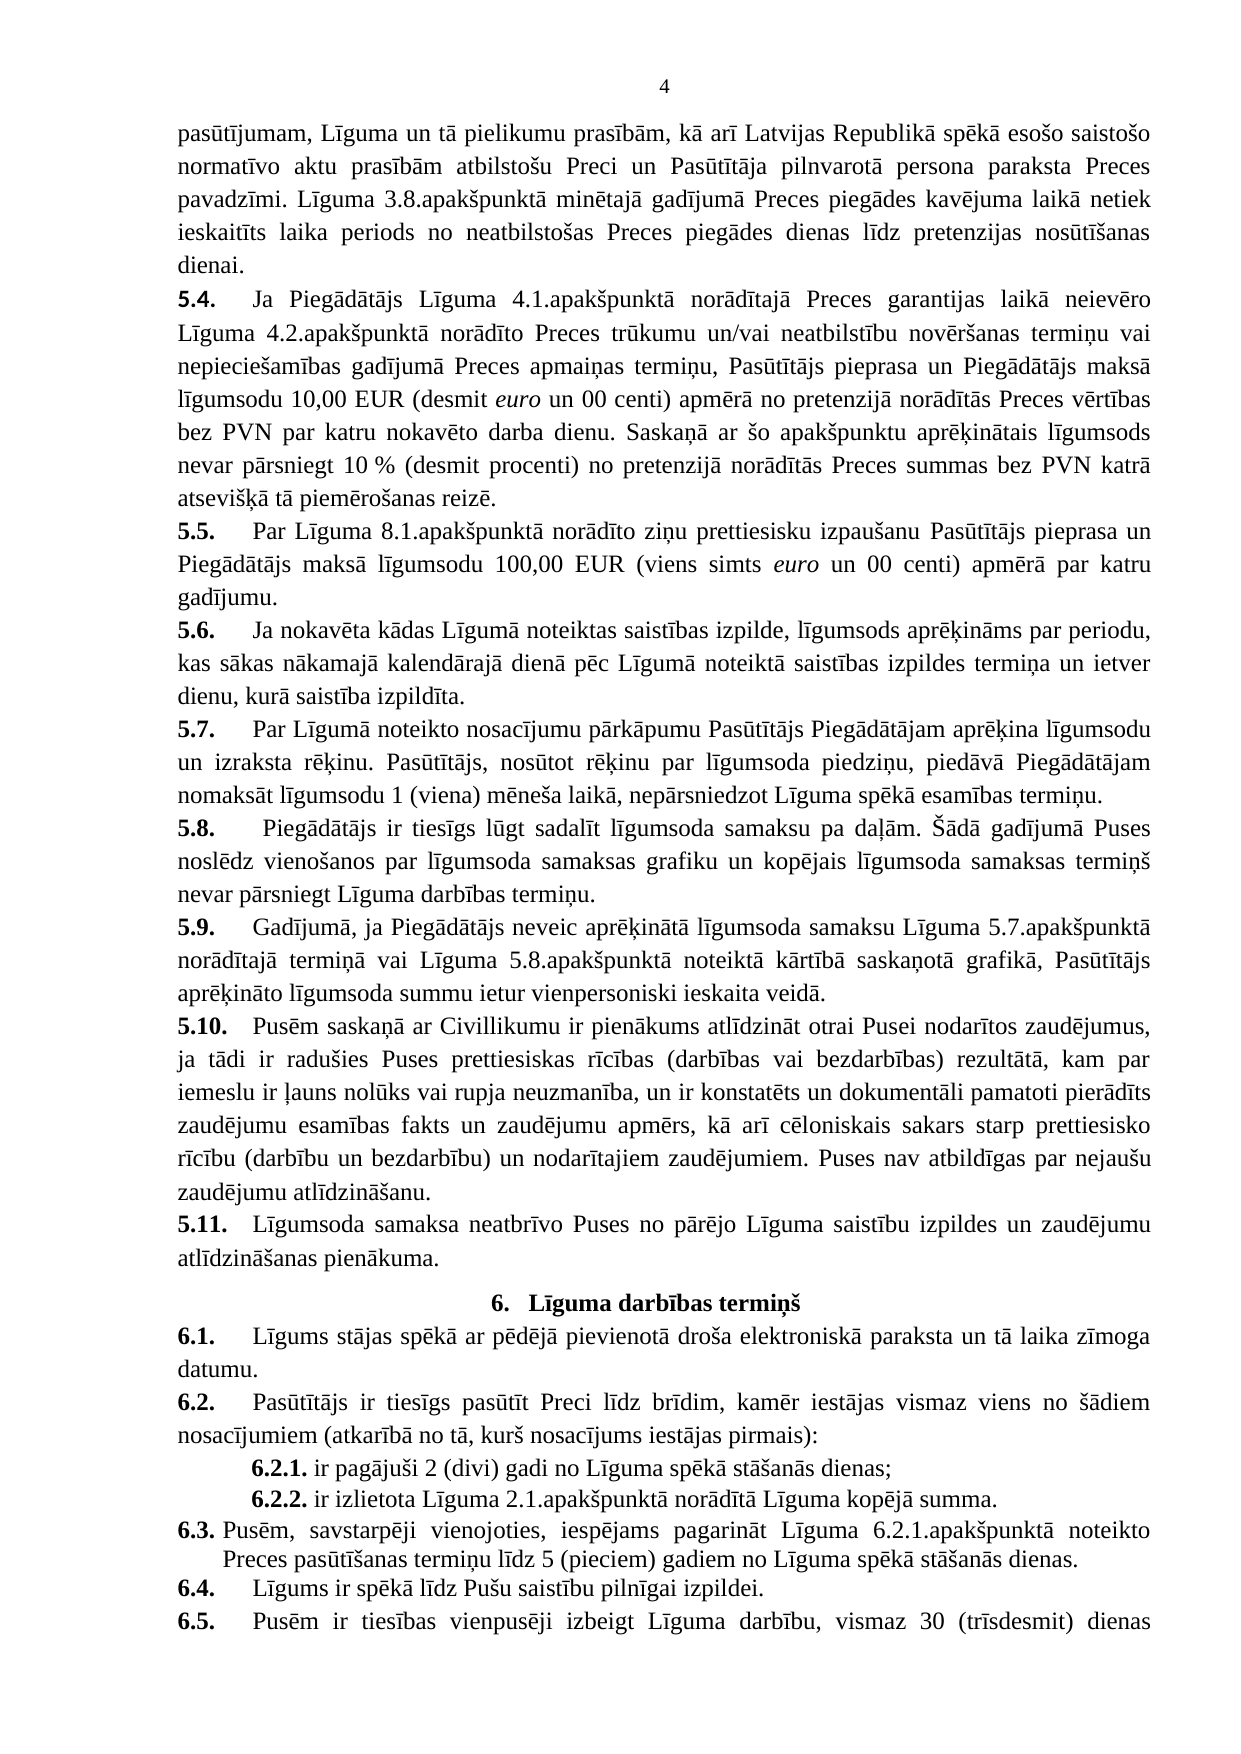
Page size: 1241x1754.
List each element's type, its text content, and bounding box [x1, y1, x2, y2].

list Ja Piegādātājs Līguma 4.1.apakšpunktā norādītajā Preces garantijas laikā neievēro Līguma 4.2.apakšpunktā norādīto Preces trūkumu un/vai neatbilstību novēršanas termiņu vai nepieciešamības gadījumā Preces apmaiņas termiņu, Pasūtītājs pieprasa un Piegādātājs maksā līgumsodu 10,00 EUR (desmit euro un 00 centi) apmērā no pretenzijā norādītās Preces vērtības bez PVN par katru nokavēto darba dienu. Saskaņā ar šo apakšpunktu aprēķinātais līgumsods nevar pārsniegt 10 % (desmit procenti) no pretenzijā norādītās Preces summas bez PVN katrā atsevišķā tā piemērošanas reizē. [177, 283, 1152, 512]
text 6.2.1. ir pagājuši 2 (divi) gadi no Līguma spēkā stāšanās dienas; [251, 1453, 1152, 1482]
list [177, 1606, 1152, 1634]
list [177, 118, 1152, 279]
list Par Līgumā noteikto nosacījumu pārkāpumu Pasūtītājs Piegādātājam aprēķina līgumsodu un izraksta rēķinu. Pasūtītājs, nosūtot rēķinu par līgumsoda piedziņu, piedāvā Piegādātājam nomaksāt līgumsodu 1 (viena) mēneša laikā, nepārsniedzot Līguma spēkā esamības termiņu. [177, 714, 1152, 809]
list Pasūtītājs ir tiesīgs pasūtīt Preci līdz brīdim, kamēr iestājas vismaz viens no šādiem nosacījumiem (atkarībā no tā, kurš nosacījums iestājas pirmais): [177, 1387, 1152, 1449]
list Piegādātājs ir tiesīgs lūgt sadalīt līgumsoda samaksu pa daļām. Šādā gadījumā Puses noslēdz vienošanos par līgumsoda samaksas grafiku un kopējais līgumsoda samaksas termiņš nevar pārsniegt Līguma darbības termiņu. [177, 813, 1152, 908]
list Gadījumā, ja Piegādātājs neveic aprēķinātā līgumsoda samaksu Līguma 5.7.apakšpunktā norādītajā termiņā vai Līguma 5.8.apakšpunktā noteiktā kārtībā saskaņotā grafikā, Pasūtītājs aprēķināto līgumsoda summu ietur vienpersoniski ieskaita veidā. [177, 912, 1152, 1007]
list Līgums stājas spēkā ar pēdējā pievienotā droša elektroniskā paraksta un tā laika zīmoga datumu. [177, 1321, 1152, 1383]
list Līgumsoda samaksa neatbrīvo Puses no pārējo Līguma saistību izpildes un zaudējumu atlīdzināšanas pienākuma. [177, 1209, 1152, 1271]
list Par Līguma 8.1.apakšpunktā norādīto ziņu prettiesisku izpaušanu Pasūtītājs pieprasa un Piegādātājs maksā līgumsodu 100,00 EUR (viens simts euro un 00 centi) apmērā par katru gadījumu. [177, 516, 1152, 611]
list Pusēm saskaņā ar Civillikumu ir pienākums atlīdzināt otrai Pusei nodarītos zaudējumus, ja tādi ir radušies Puses prettiesiskas rīcības (darbības vai bezdarbības) rezultātā, kam par iemeslu ir ļauns nolūks vai rupja neuzmanība, un ir konstatēts un dokumentāli pamatoti pierādīts zaudējumu esamības fakts un zaudējumu apmērs, kā arī cēloniskais sakars starp prettiesisko rīcību (darbību un bezdarbību) un nodarītajiem zaudējumiem. Puses nav atbildīgas par nejaušu zaudējumu atlīdzināšanu. [177, 1011, 1152, 1205]
list Līguma darbības termiņš [140, 1288, 1152, 1317]
text 6.2.2. ir izlietota Līguma 2.1.apakšpunktā norādītā Līguma kopējā summa. [251, 1484, 1152, 1513]
list Ja nokavēta kādas Līgumā noteiktas saistības izpilde, līgumsods aprēķināms par periodu, kas sākas nākamajā kalendārajā dienā pēc Līgumā noteiktā saistības izpildes termiņa un ietver dienu, kurā saistība izpildīta. [177, 615, 1152, 710]
list Pusēm, savstarpēji vienojoties, iespējams pagarināt Līguma 6.2.1.apakšpunktā noteikto Preces pasūtīšanas termiņu līdz 5 (pieciem) gadiem no Līguma spēkā stāšanās dienas. [177, 1515, 1152, 1573]
list Līgums ir spēkā līdz Pušu saistību pilnīgai izpildei. [177, 1573, 1152, 1602]
